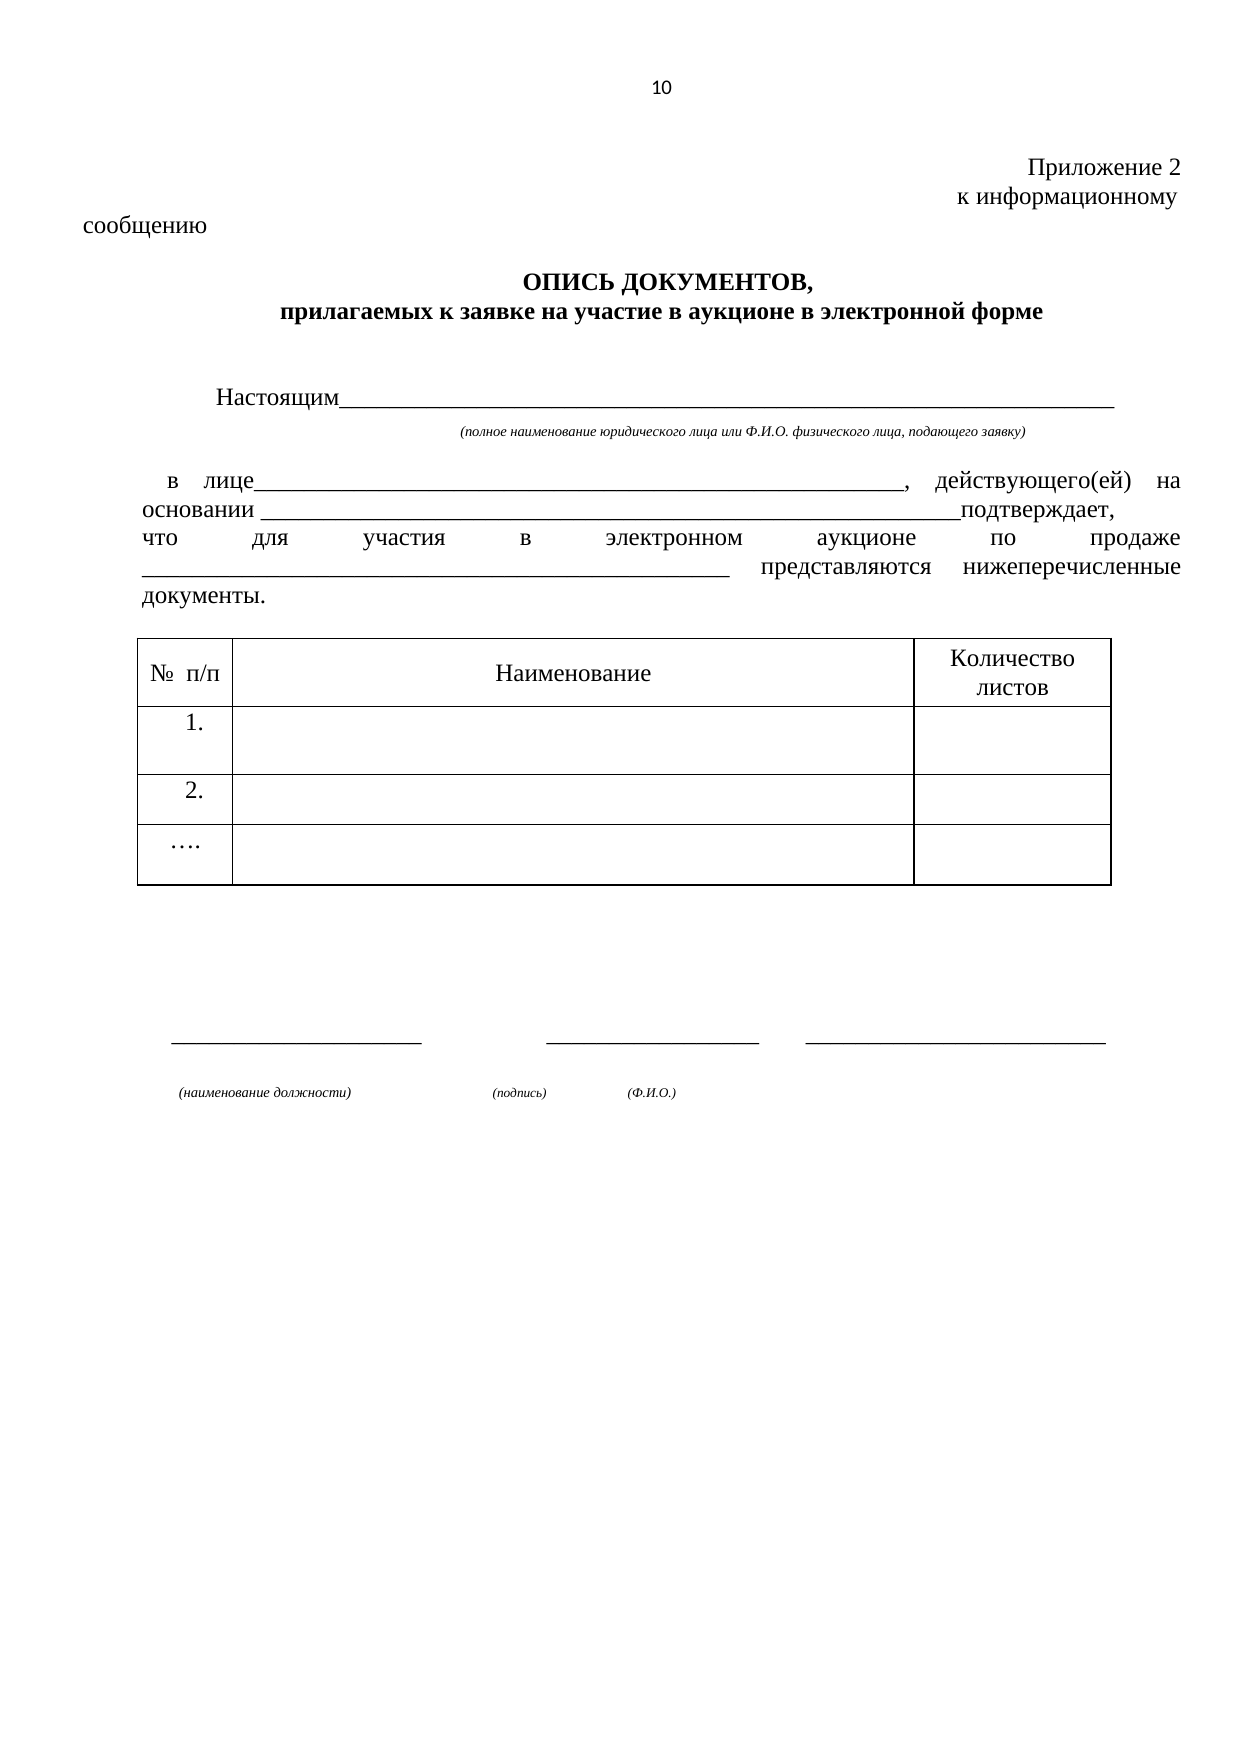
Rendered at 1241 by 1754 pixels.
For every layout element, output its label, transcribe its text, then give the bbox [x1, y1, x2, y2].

table_header № п/п [138, 639, 232, 706]
text Приложение 2 [142, 152, 1181, 181]
text ____________________ _________________ ________________________ [142, 1018, 1181, 1047]
text что для участия в электронном аукционе по продаже _______________________________________________ представляются нижеперечисленные документы. [142, 522, 1181, 609]
text к информационному сообщению [83, 181, 1181, 239]
text ОПИСЬ ДОКУМЕНТОВ, [142, 267, 1181, 296]
text в лице____________________________________________________, действующего(ей) на основании ________________________________________________________подтверждает, [142, 465, 1181, 522]
table_cell [233, 775, 913, 823]
table_cell [233, 707, 913, 773]
text (полное наименование юридического лица или Ф.И.О. физического лица, подающего заявку) [142, 411, 1181, 440]
table_cell [915, 707, 1110, 773]
table_header Наименование [233, 639, 913, 706]
text Настоящим______________________________________________________________ [142, 382, 1181, 411]
text (наименование должности) (подпись) (Ф.И.О.) [142, 1072, 1181, 1101]
table_cell [138, 775, 232, 823]
text прилагаемых к заявке на участие в аукционе в электронной форме [142, 296, 1181, 325]
table_cell [233, 825, 913, 884]
table_cell …. [138, 825, 232, 884]
table_header Количество листов [915, 639, 1110, 706]
table_cell [138, 707, 232, 773]
table_cell [915, 775, 1110, 823]
table_cell [915, 825, 1110, 884]
